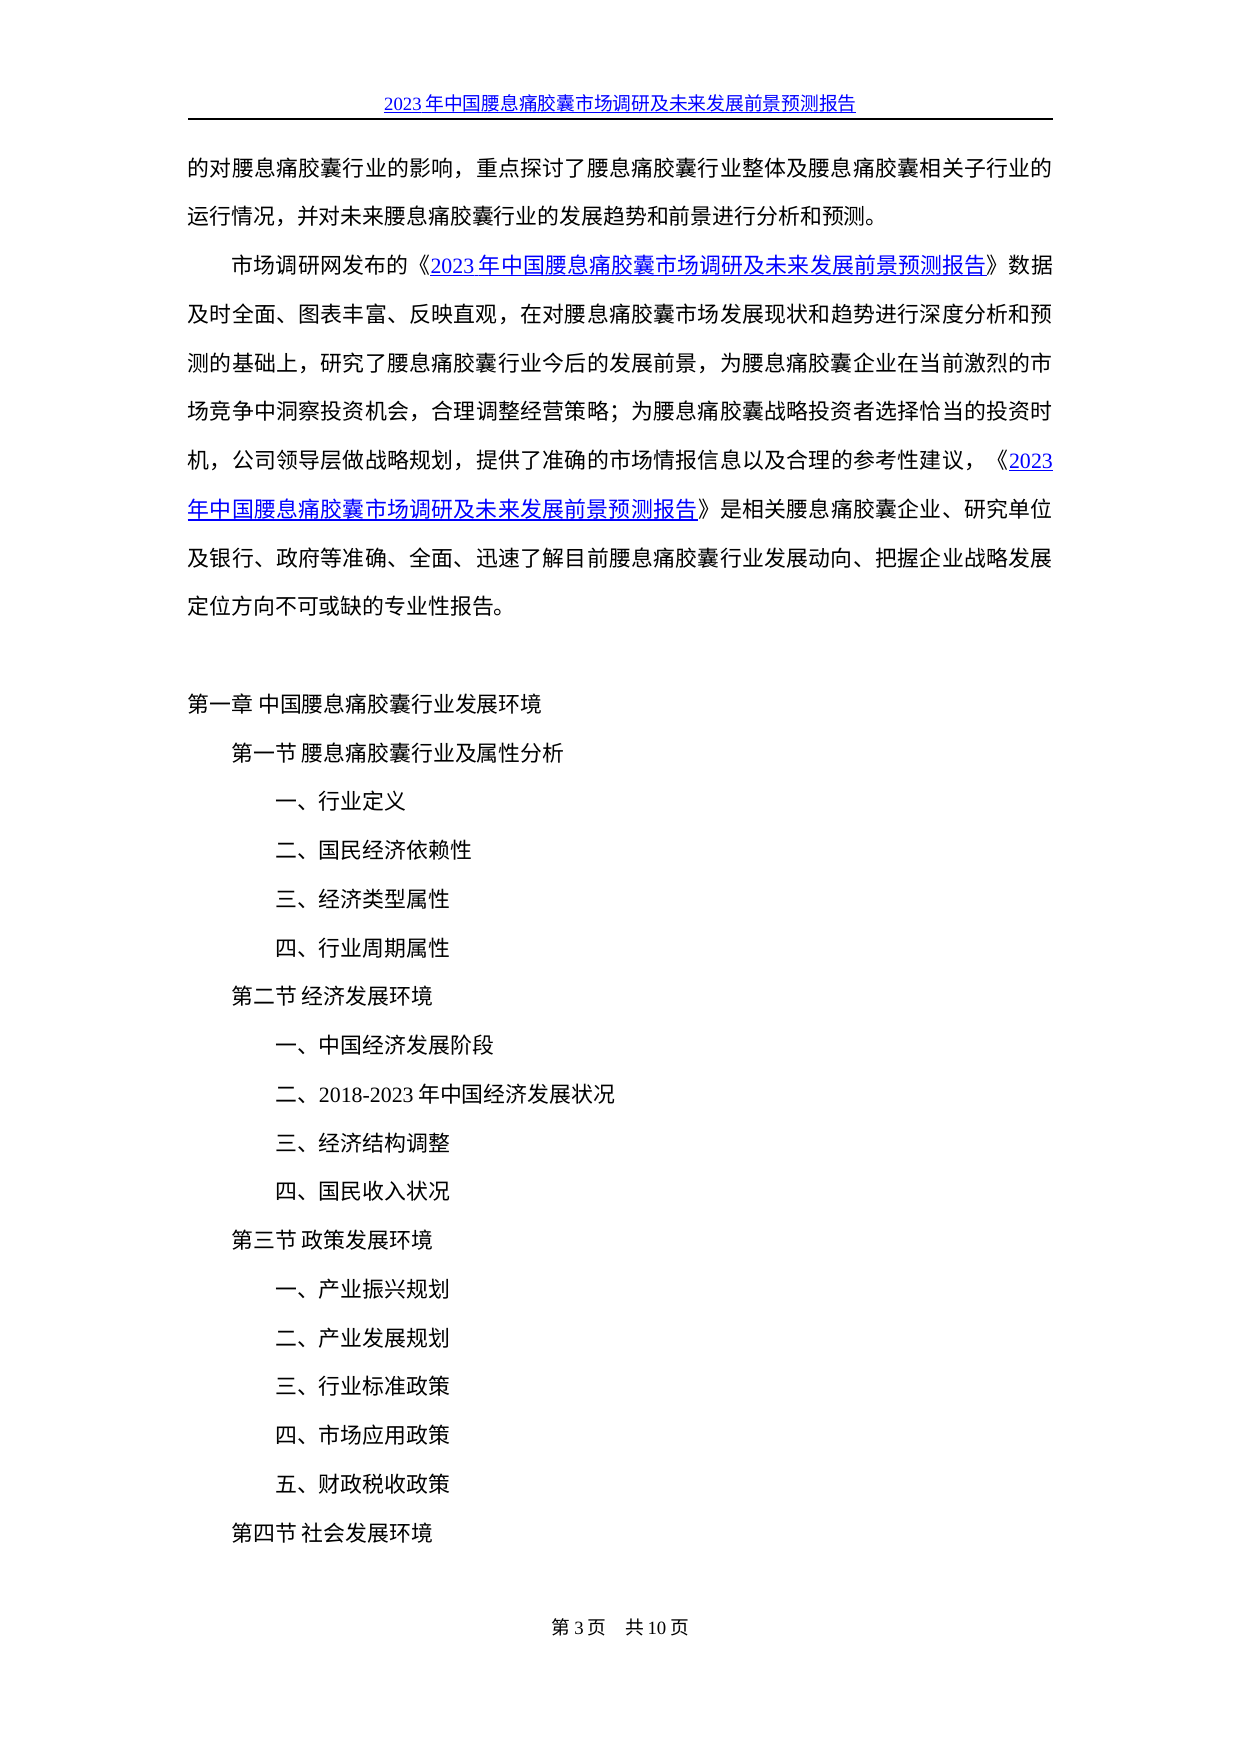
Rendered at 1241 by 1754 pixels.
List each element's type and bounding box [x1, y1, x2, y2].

text [187, 150, 1053, 1548]
